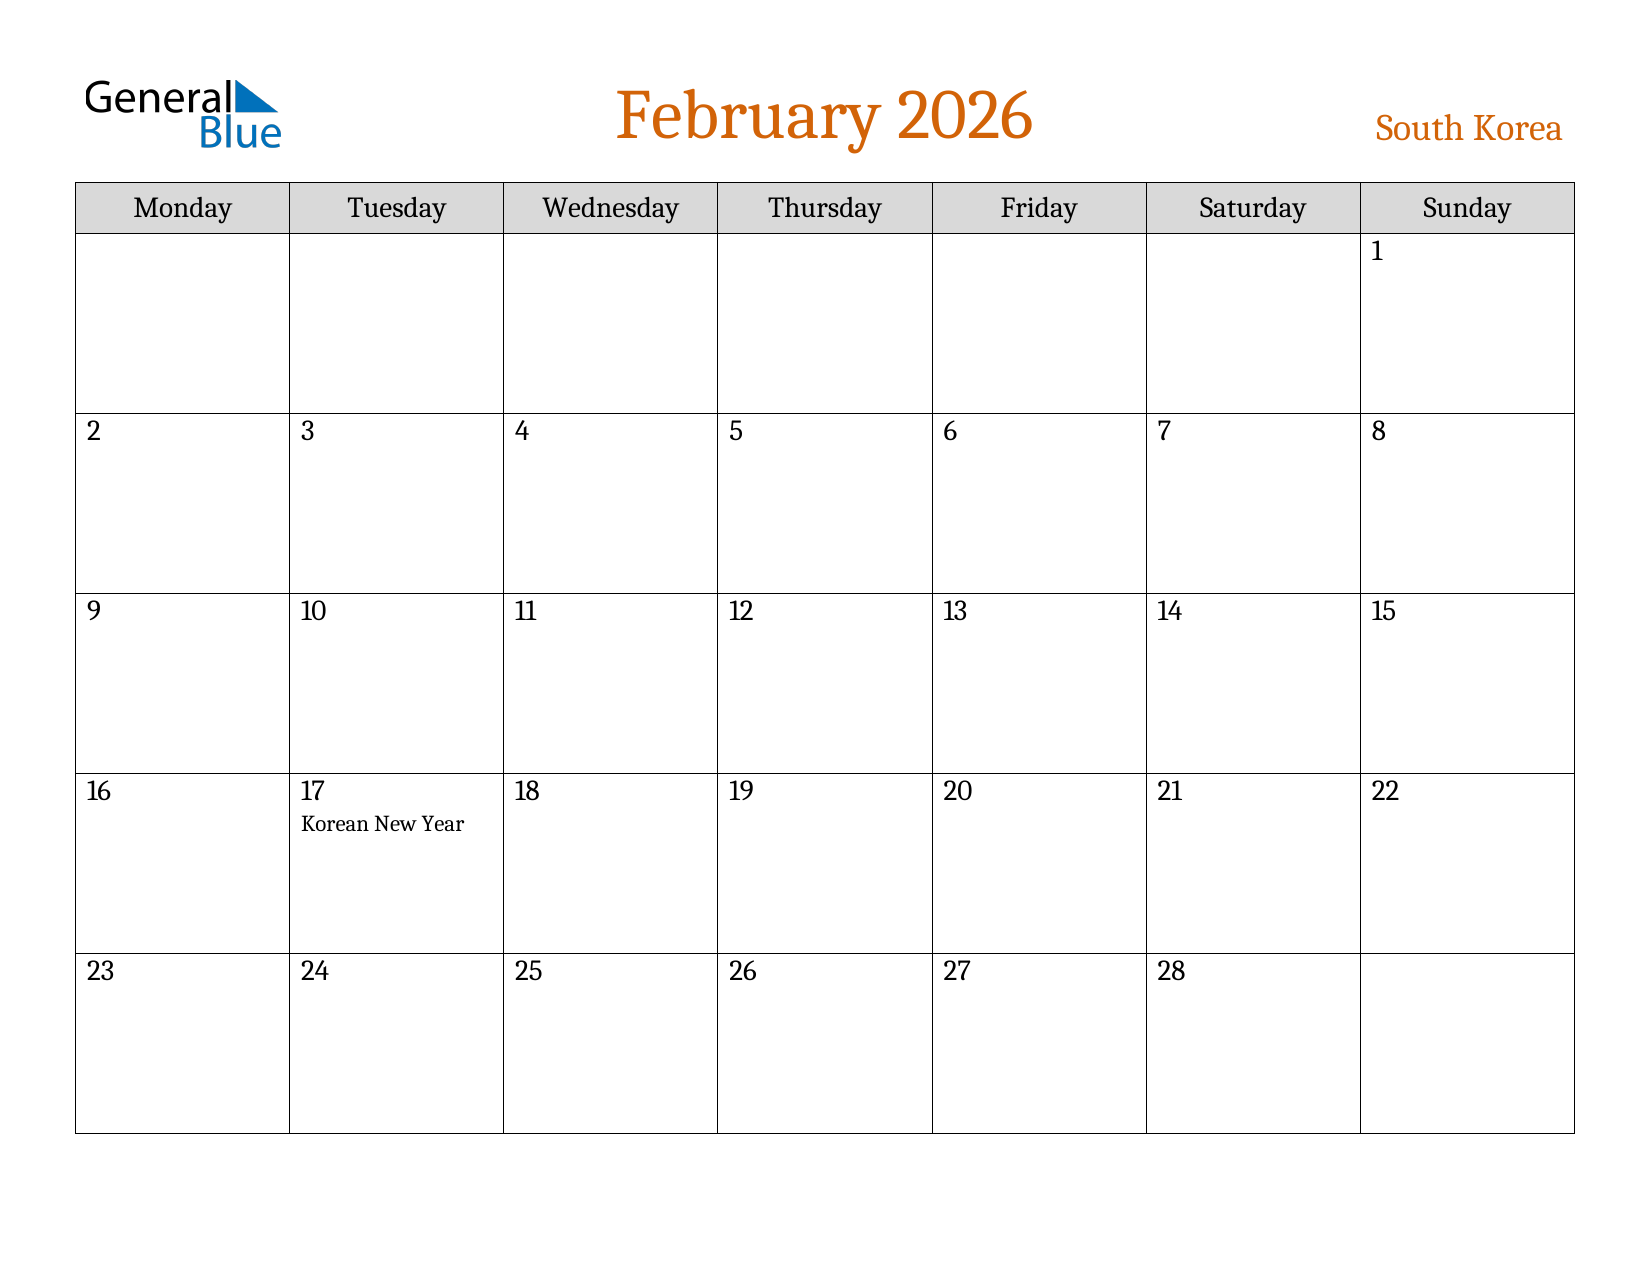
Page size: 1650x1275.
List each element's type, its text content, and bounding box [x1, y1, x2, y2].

table_cell Sunday [1361, 183, 1574, 233]
table_cell [290, 234, 503, 270]
table_cell [76, 450, 289, 593]
table_cell [290, 630, 503, 773]
table_cell 18 [504, 774, 717, 810]
table_header February 2026 [504, 75, 1146, 182]
table_cell [290, 990, 503, 1133]
table_cell [504, 234, 717, 270]
picture [86, 80, 281, 148]
table_cell [933, 270, 1146, 413]
table_cell 15 [1361, 594, 1574, 630]
table_cell Tuesday [290, 183, 503, 233]
table_cell 1 [1361, 234, 1574, 270]
table_cell [504, 810, 717, 953]
table_cell [1147, 990, 1360, 1133]
table_cell [290, 450, 503, 593]
table_cell [718, 234, 932, 270]
table_cell [1147, 450, 1360, 593]
table_cell 23 [76, 954, 289, 990]
table_cell [1361, 990, 1574, 1133]
table_cell 19 [718, 774, 932, 810]
table_cell [504, 990, 717, 1133]
table_cell 27 [933, 954, 1146, 990]
table_cell [1147, 630, 1360, 773]
table_cell [1361, 450, 1574, 593]
table_cell [718, 810, 932, 953]
table_cell [76, 270, 289, 413]
table_cell [1361, 954, 1574, 990]
table_cell [76, 810, 289, 953]
table_cell [1361, 810, 1574, 953]
table_cell [718, 450, 932, 593]
table_cell 3 [290, 414, 503, 450]
table_cell 7 [1147, 414, 1360, 450]
table_cell 6 [933, 414, 1146, 450]
table_header South Korea [1146, 75, 1574, 182]
table_cell 17 [290, 774, 503, 810]
table_cell 25 [504, 954, 717, 990]
table_cell 8 [1361, 414, 1574, 450]
table_cell [1147, 270, 1360, 413]
table_cell [504, 270, 717, 413]
table_cell [76, 234, 289, 270]
table_cell [504, 630, 717, 773]
table_cell 10 [290, 594, 503, 630]
table_cell 20 [933, 774, 1146, 810]
table_cell 14 [1147, 594, 1360, 630]
table_cell [76, 630, 289, 773]
table_cell [1147, 234, 1360, 270]
table_cell Thursday [718, 183, 932, 233]
table_cell Monday [76, 183, 289, 233]
table_cell [504, 450, 717, 593]
table_cell [718, 990, 932, 1133]
table_cell [76, 990, 289, 1133]
table_cell [933, 234, 1146, 270]
table_cell [933, 990, 1146, 1133]
table_cell 22 [1361, 774, 1574, 810]
table_cell 28 [1147, 954, 1360, 990]
table_cell [933, 450, 1146, 593]
table_cell 24 [290, 954, 503, 990]
table_cell [290, 270, 503, 413]
table_cell 11 [504, 594, 717, 630]
table_cell Saturday [1147, 183, 1360, 233]
table_cell 4 [504, 414, 717, 450]
table_cell [718, 270, 932, 413]
table_cell [933, 630, 1146, 773]
table_cell 16 [76, 774, 289, 810]
table_cell [1147, 810, 1360, 953]
table_cell 13 [933, 594, 1146, 630]
table_cell [933, 810, 1146, 953]
table_cell [718, 630, 932, 773]
table_cell 21 [1147, 774, 1360, 810]
table_header [76, 75, 503, 182]
table_cell Wednesday [504, 183, 717, 233]
table_cell 5 [718, 414, 932, 450]
table_cell [1361, 270, 1574, 413]
table_cell 26 [718, 954, 932, 990]
table_cell 9 [76, 594, 289, 630]
table_cell 2 [76, 414, 289, 450]
table_cell [1361, 630, 1574, 773]
table_cell 12 [718, 594, 932, 630]
table_cell Korean New Year [290, 810, 503, 953]
table_cell Friday [933, 183, 1146, 233]
